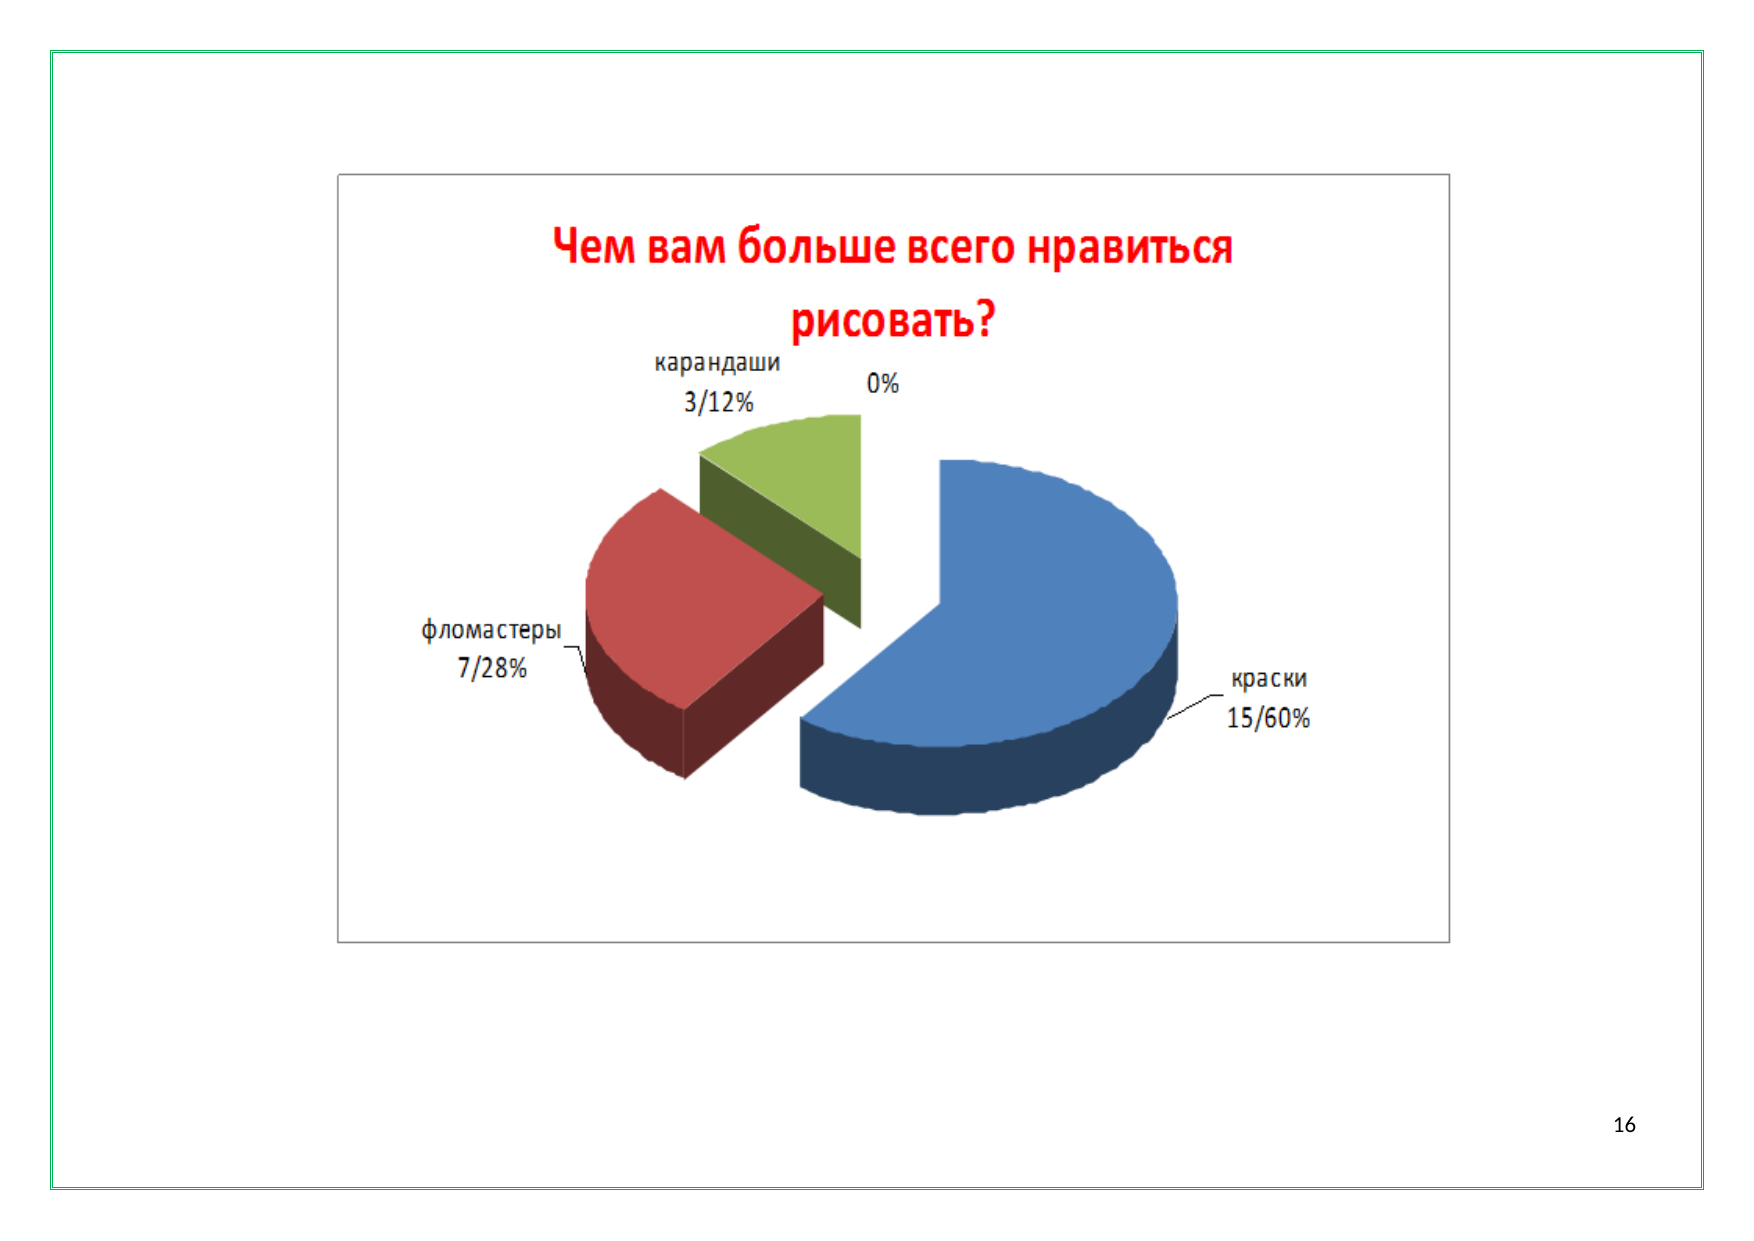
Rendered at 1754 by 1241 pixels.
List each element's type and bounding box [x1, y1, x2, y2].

picture [328, 163, 1463, 956]
